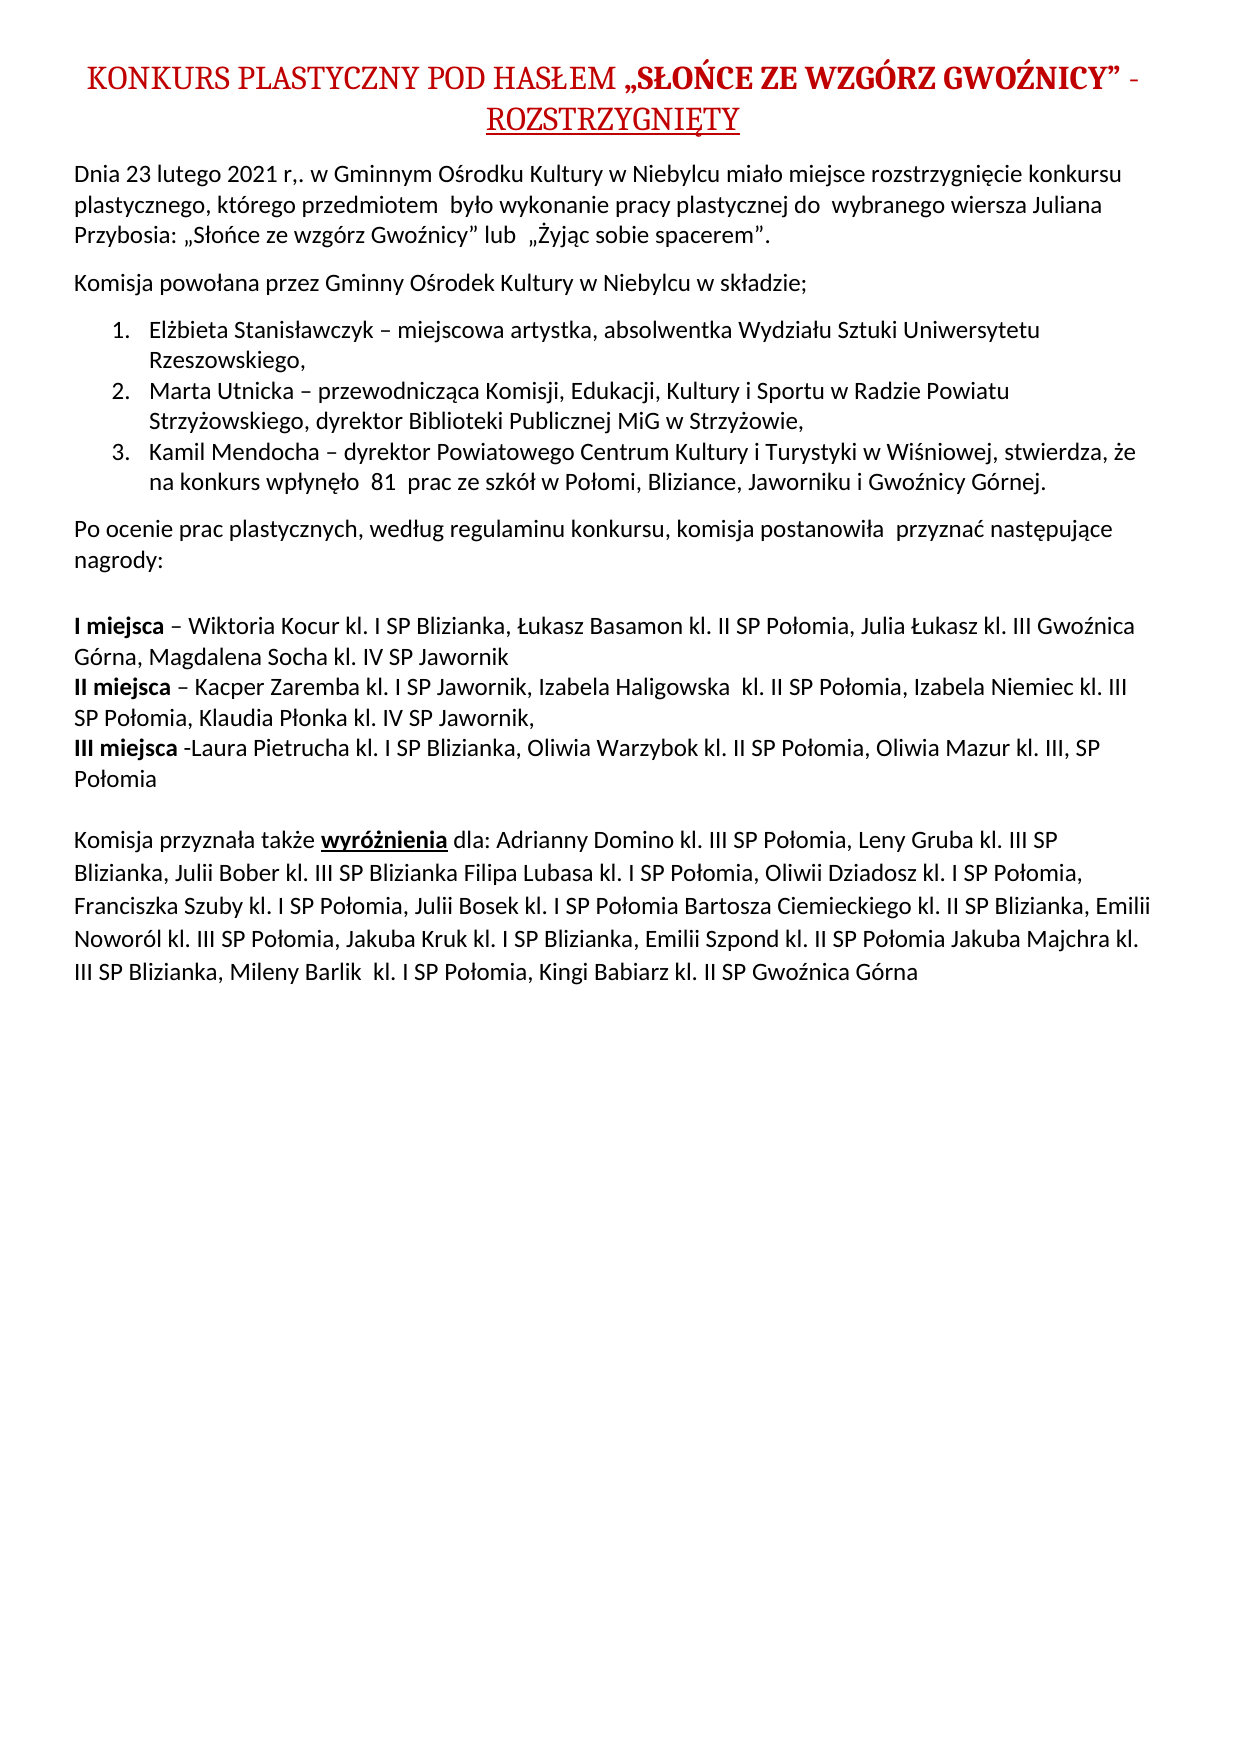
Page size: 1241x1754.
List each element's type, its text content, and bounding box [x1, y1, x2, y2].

list Kamil Mendocha – dyrektor Powiatowego Centrum Kultury i Turystyki w Wiśniowej, stwierdza, że na konkurs wpłynęło 81 prac ze szkół w Połomi, Bliziance, Jaworniku i Gwoźnicy Górnej. [111, 436, 1152, 497]
text II miejsca – Kacper Zaremba kl. I SP Jawornik, Izabela Haligowska kl. II SP Połomia, Izabela Niemiec kl. III SP Połomia, Klaudia Płonka kl. IV SP Jawornik, [74, 671, 1152, 732]
text Komisja powołana przez Gminny Ośrodek Kultury w Niebylcu w składzie; [74, 267, 1152, 297]
text III miejsca -Laura Pietrucha kl. I SP Blizianka, Oliwia Warzybok kl. II SP Połomia, Oliwia Mazur kl. III, SP Połomia [74, 732, 1152, 793]
text Po ocenie prac plastycznych, według regulaminu konkursu, komisja postanowiła przyznać następujące nagrody: [74, 514, 1152, 575]
text Komisja przyznała także wyróżnienia dla: Adrianny Domino kl. III SP Połomia, Leny Gruba kl. III SP Blizianka, Julii Bober kl. III SP Blizianka Filipa Lubasa kl. I SP Połomia, Oliwii Dziadosz kl. I SP Połomia, Franciszka Szuby kl. I SP Połomia, Julii Bosek kl. I SP Połomia Bartosza Ciemieckiego kl. II SP Blizianka, Emilii Noworól kl. III SP Połomia, Jakuba Kruk kl. I SP Blizianka, Emilii Szpond kl. II SP Połomia Jakuba Majchra kl. III SP Blizianka, Mileny Barlik kl. I SP Połomia, Kingi Babiarz kl. II SP Gwoźnica Górna [74, 824, 1152, 986]
list Marta Utnicka – przewodnicząca Komisji, Edukacji, Kultury i Sportu w Radzie Powiatu Strzyżowskiego, dyrektor Biblioteki Publicznej MiG w Strzyżowie, [111, 375, 1152, 436]
list Elżbieta Stanisławczyk – miejscowa artystka, absolwentka Wydziału Sztuki Uniwersytetu Rzeszowskiego, [111, 314, 1152, 375]
text Dnia 23 lutego 2021 r,. w Gminnym Ośrodku Kultury w Niebylcu miało miejsce rozstrzygnięcie konkursu plastycznego, którego przedmiotem było wykonanie pracy plastycznej do wybranego wiersza Juliana Przybosia: „Słońce ze wzgórz Gwoźnicy” lub „Żyjąc sobie spacerem”. [74, 158, 1152, 250]
text I miejsca – Wiktoria Kocur kl. I SP Blizianka, Łukasz Basamon kl. II SP Połomia, Julia Łukasz kl. III Gwoźnica Górna, Magdalena Socha kl. IV SP Jawornik [74, 610, 1152, 671]
text KONKURS PLASTYCZNY POD HASŁEM „SŁOŃCE ZE WZGÓRZ GWOŹNICY” -ROZSTRZYGNIĘTY [74, 59, 1152, 139]
